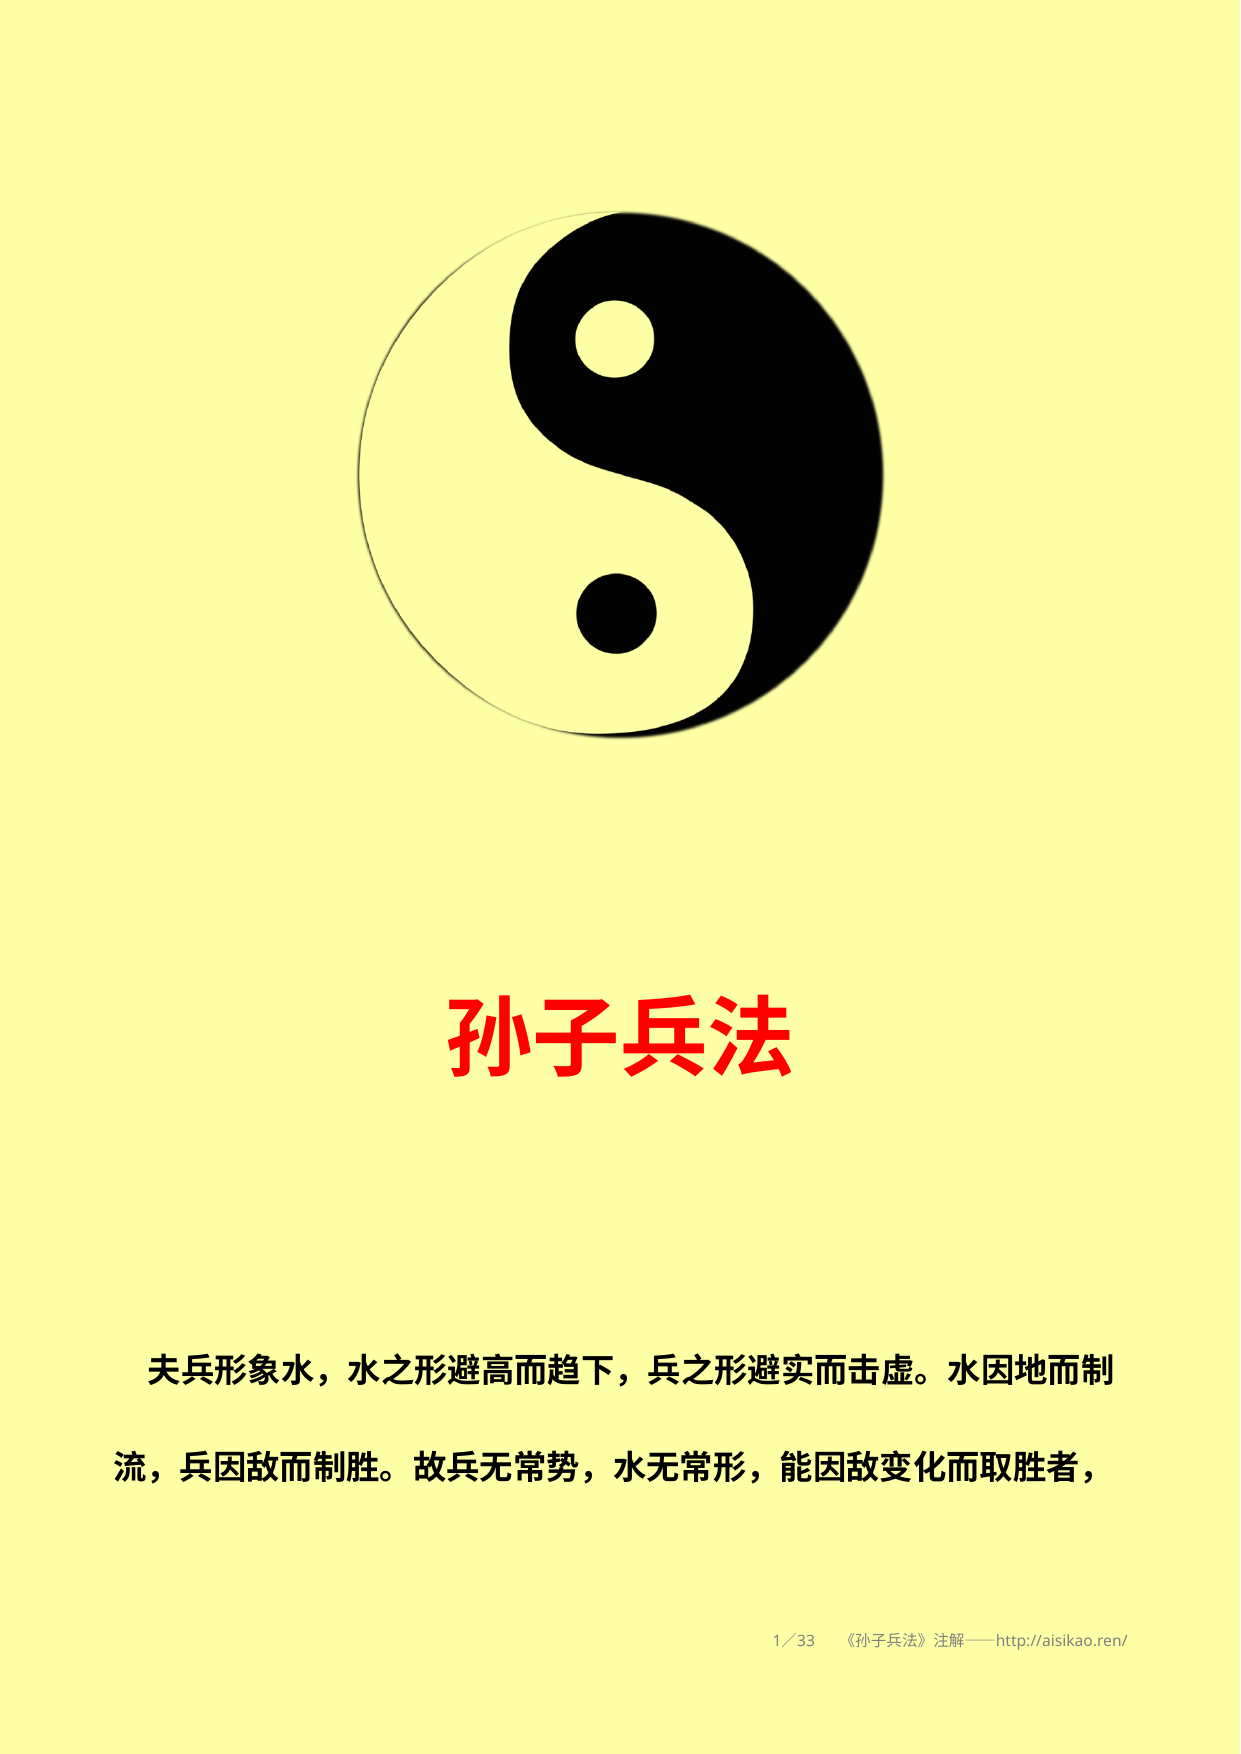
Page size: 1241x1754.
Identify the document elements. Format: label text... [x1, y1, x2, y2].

picture [354, 209, 886, 741]
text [113, 1335, 1127, 1498]
text 孙子兵法 [113, 966, 1127, 1096]
